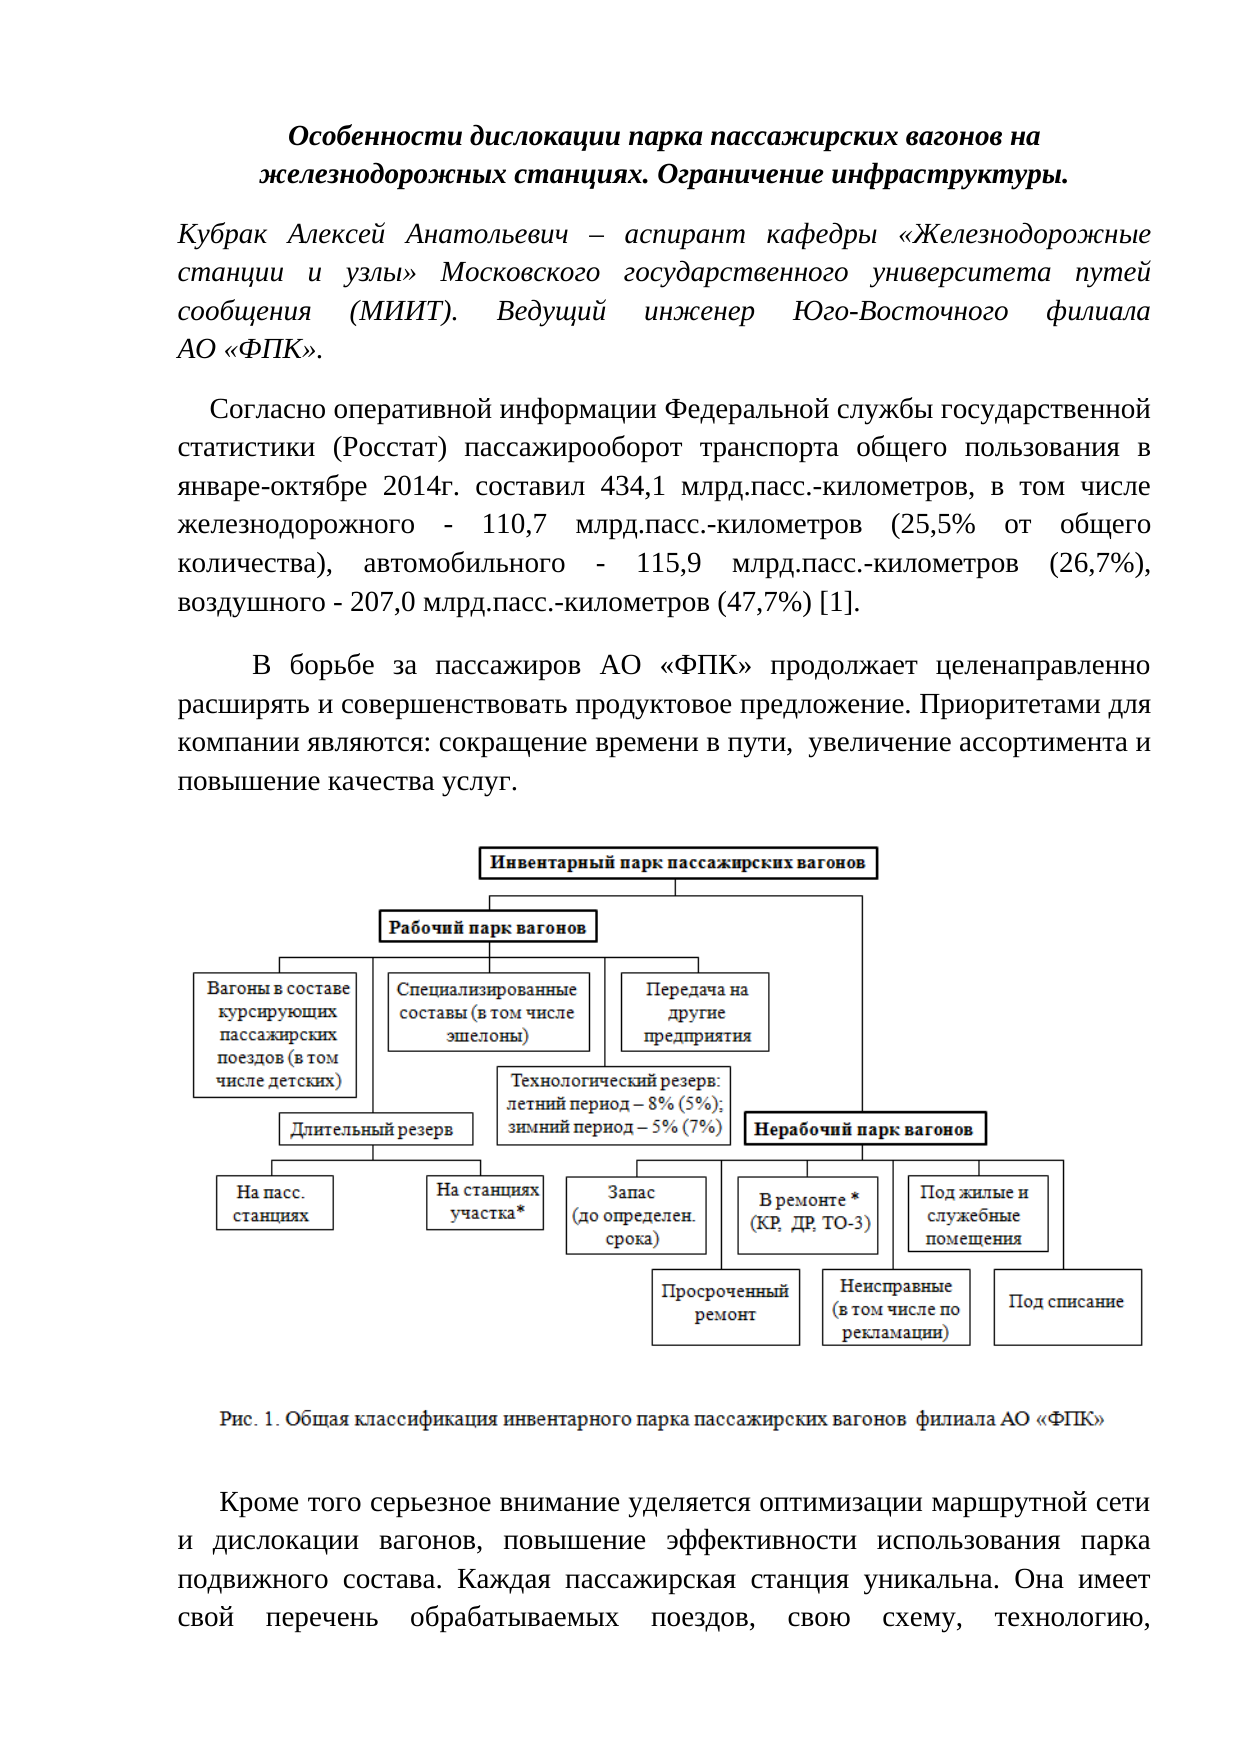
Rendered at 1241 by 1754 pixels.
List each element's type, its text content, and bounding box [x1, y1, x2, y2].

text Согласно оперативной информации Федеральной службы государственной статистики (Росстат) пассажирооборот транспорта общего пользования в январе-октябре 2014г. составил 434,1 млрд.пасс.-километров, в том числе железнодорожного - 110,7 млрд.пасс.-километров (25,5% от общего количества), автомобильного - 115,9 млрд.пасс.-километров (26,7%), воздушного - 207,0 млрд.пасс.-километров (47,7%) [1]. [177, 391, 1152, 617]
text Особенности дислокации парка пассажирских вагонов на железнодорожных станциях. Ограничение инфраструктуры. [177, 118, 1152, 190]
text В борьбе за пассажиров АО «ФПК» продолжает целенаправленно расширять и совершенствовать продуктовое предложение. Приоритетами для компании являются: сокращение времени в пути, увеличение ассортимента и повышение качества услуг. [177, 647, 1152, 796]
picture [179, 826, 1154, 1459]
text Кубрак Алексей Анатольевич – аспирант кафедры «Железнодорожные станции и узлы» Московского государственного университета путей сообщения (МИИТ). Ведущий инженер Юго-Восточного филиала АО «ФПК». [177, 216, 1152, 365]
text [177, 1484, 1152, 1633]
